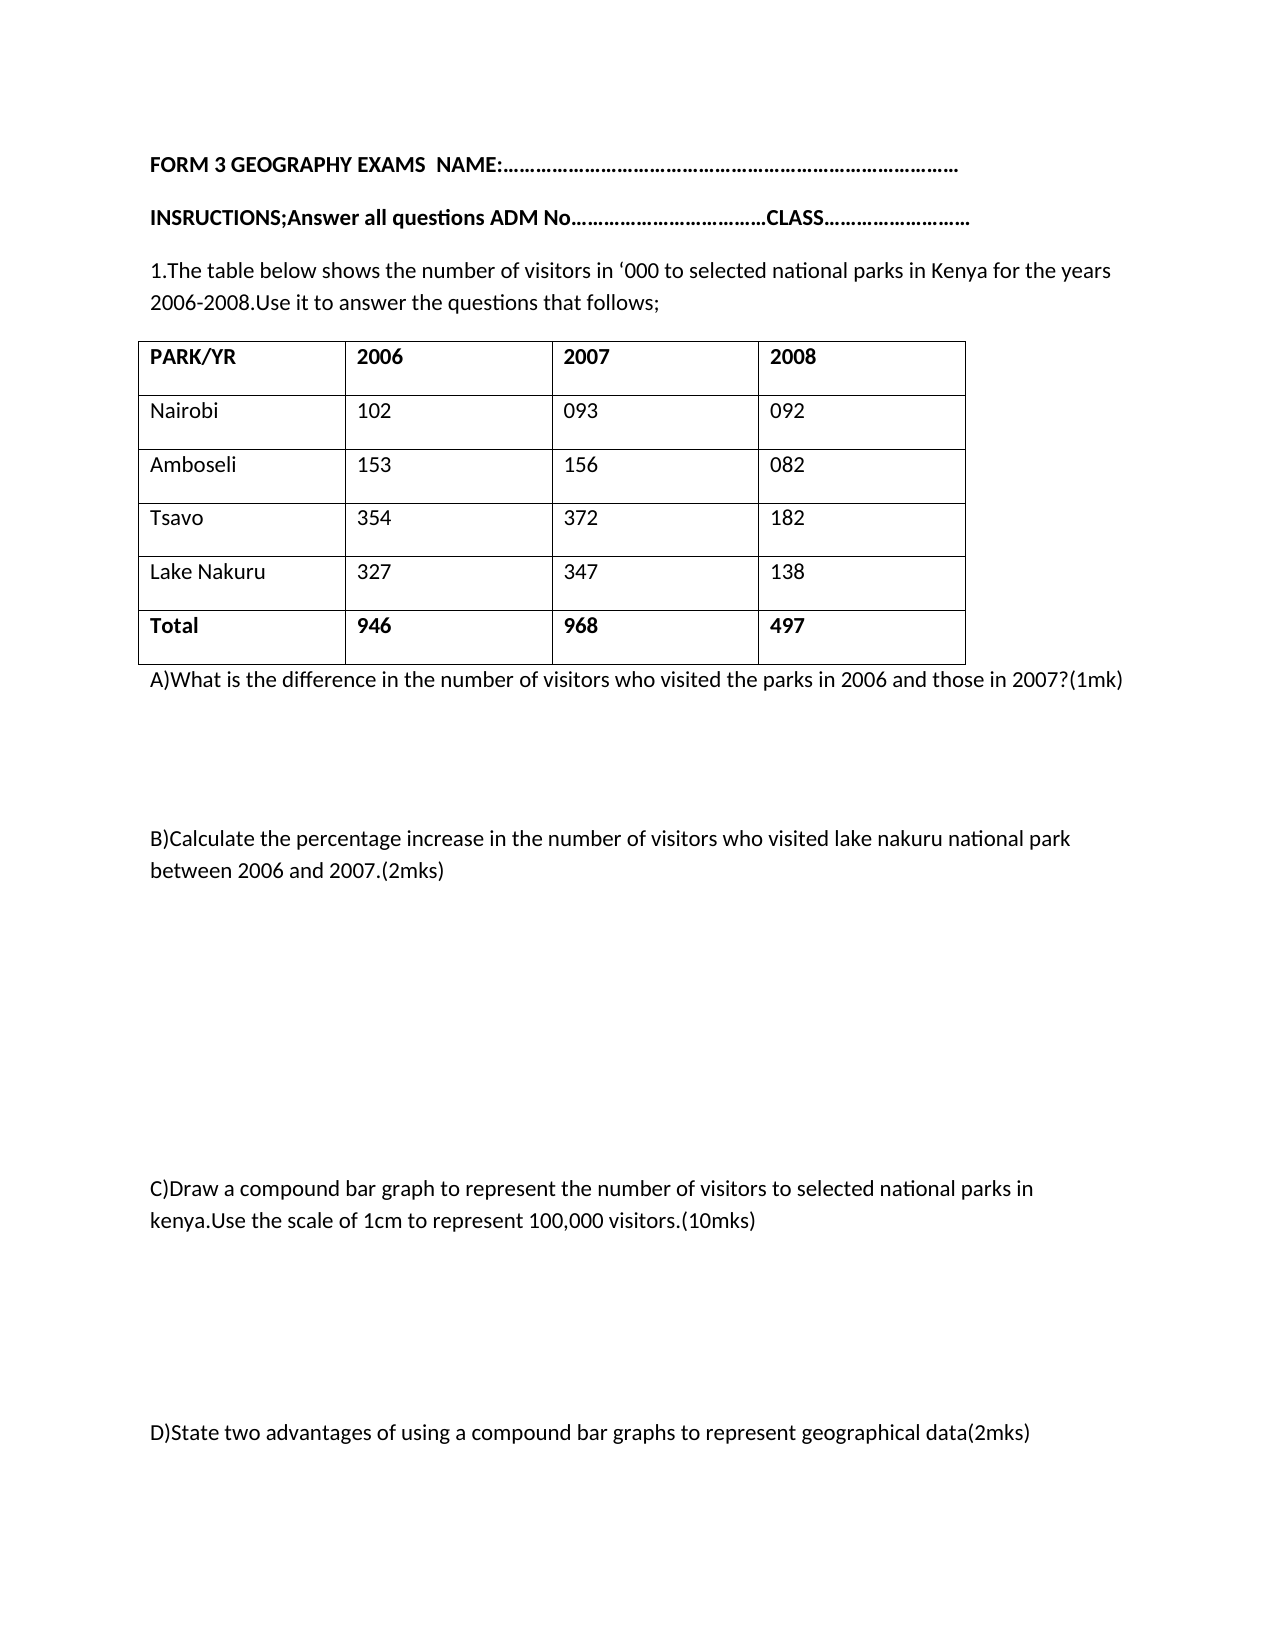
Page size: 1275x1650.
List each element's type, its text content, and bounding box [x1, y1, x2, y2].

table_cell 156 [553, 450, 758, 502]
text D)State two advantages of using a compound bar graphs to represent geographical data(2mks) [150, 1418, 1125, 1446]
table_header PARK/YR [139, 342, 345, 395]
table_cell Nairobi [139, 396, 345, 449]
text A)What is the difference in the number of visitors who visited the parks in 2006 and those in 2007?(1mk) [150, 665, 1125, 693]
table_cell 102 [346, 396, 552, 449]
table_cell 354 [346, 504, 552, 556]
table_cell Total [139, 611, 345, 664]
text B)Calculate the percentage increase in the number of visitors who visited lake nakuru national park between 2006 and 2007.(2mks) [150, 824, 1125, 884]
table_cell 092 [759, 396, 965, 449]
table_cell 946 [346, 611, 552, 664]
table_cell Amboseli [139, 450, 345, 502]
text 1.The table below shows the number of visitors in ‘000 to selected national parks in Kenya for the years 2006-2008.Use it to answer the questions that follows; [150, 256, 1125, 316]
table_cell 153 [346, 450, 552, 502]
text INSRUCTIONS;Answer all questions ADM No………………………………CLASS……………………… [150, 203, 1125, 231]
text C)Draw a compound bar graph to represent the number of visitors to selected national parks in kenya.Use the scale of 1cm to represent 100,000 visitors.(10mks) [150, 1174, 1125, 1234]
table_cell 347 [553, 557, 758, 610]
table_cell 082 [759, 450, 965, 502]
table_cell 372 [553, 504, 758, 556]
table_cell Lake Nakuru [139, 557, 345, 610]
table_header 2008 [759, 342, 965, 395]
table_header 2007 [553, 342, 758, 395]
table_cell 182 [759, 504, 965, 556]
table_cell Tsavo [139, 504, 345, 556]
table_cell 093 [553, 396, 758, 449]
table_header 2006 [346, 342, 552, 395]
table_cell 138 [759, 557, 965, 610]
table_cell 497 [759, 611, 965, 664]
table_cell 968 [553, 611, 758, 664]
text FORM 3 GEOGRAPHY EXAMS NAME:………………………………………………………………………… [150, 150, 1125, 178]
table_cell 327 [346, 557, 552, 610]
